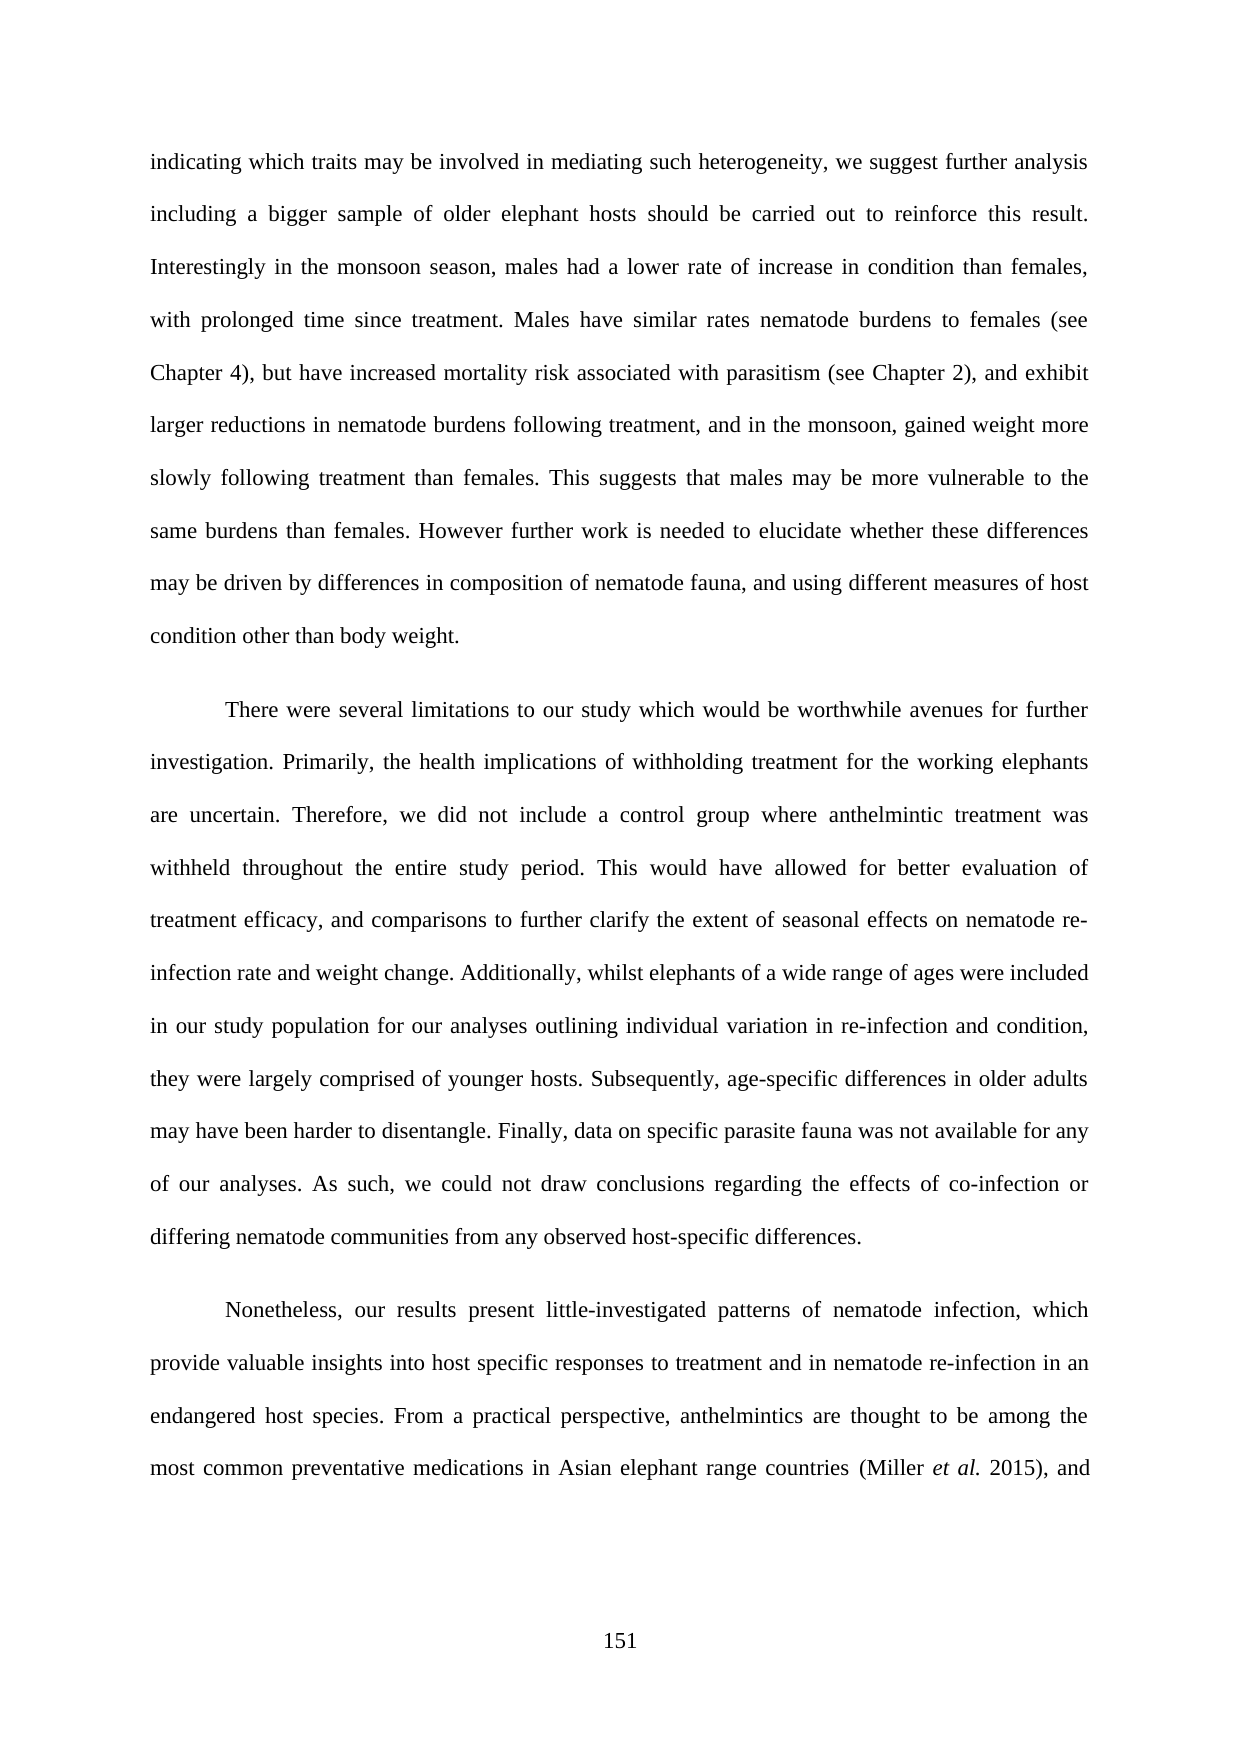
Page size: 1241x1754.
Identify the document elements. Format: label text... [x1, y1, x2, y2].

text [150, 1296, 1090, 1481]
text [150, 148, 1090, 648]
text There were several limitations to our study which would be worthwhile avenues for further investigation. Primarily, the health implications of withholding treatment for the working elephants are uncertain. Therefore, we did not include a control group where anthelmintic treatment was withheld throughout the entire study period. This would have allowed for better evaluation of treatment efficacy, and comparisons to further clarify the extent of seasonal effects on nematode re-infection rate and weight change. Additionally, whilst elephants of a wide range of ages were included in our study population for our analyses outlining individual variation in re-infection and condition, they were largely comprised of younger hosts. Subsequently, age-specific differences in older adults may have been harder to disentangle. Finally, data on specific parasite fauna was not available for any of our analyses. As such, we could not draw conclusions regarding the effects of co-infection or differing nematode communities from any observed host-specific differences. [150, 696, 1090, 1249]
